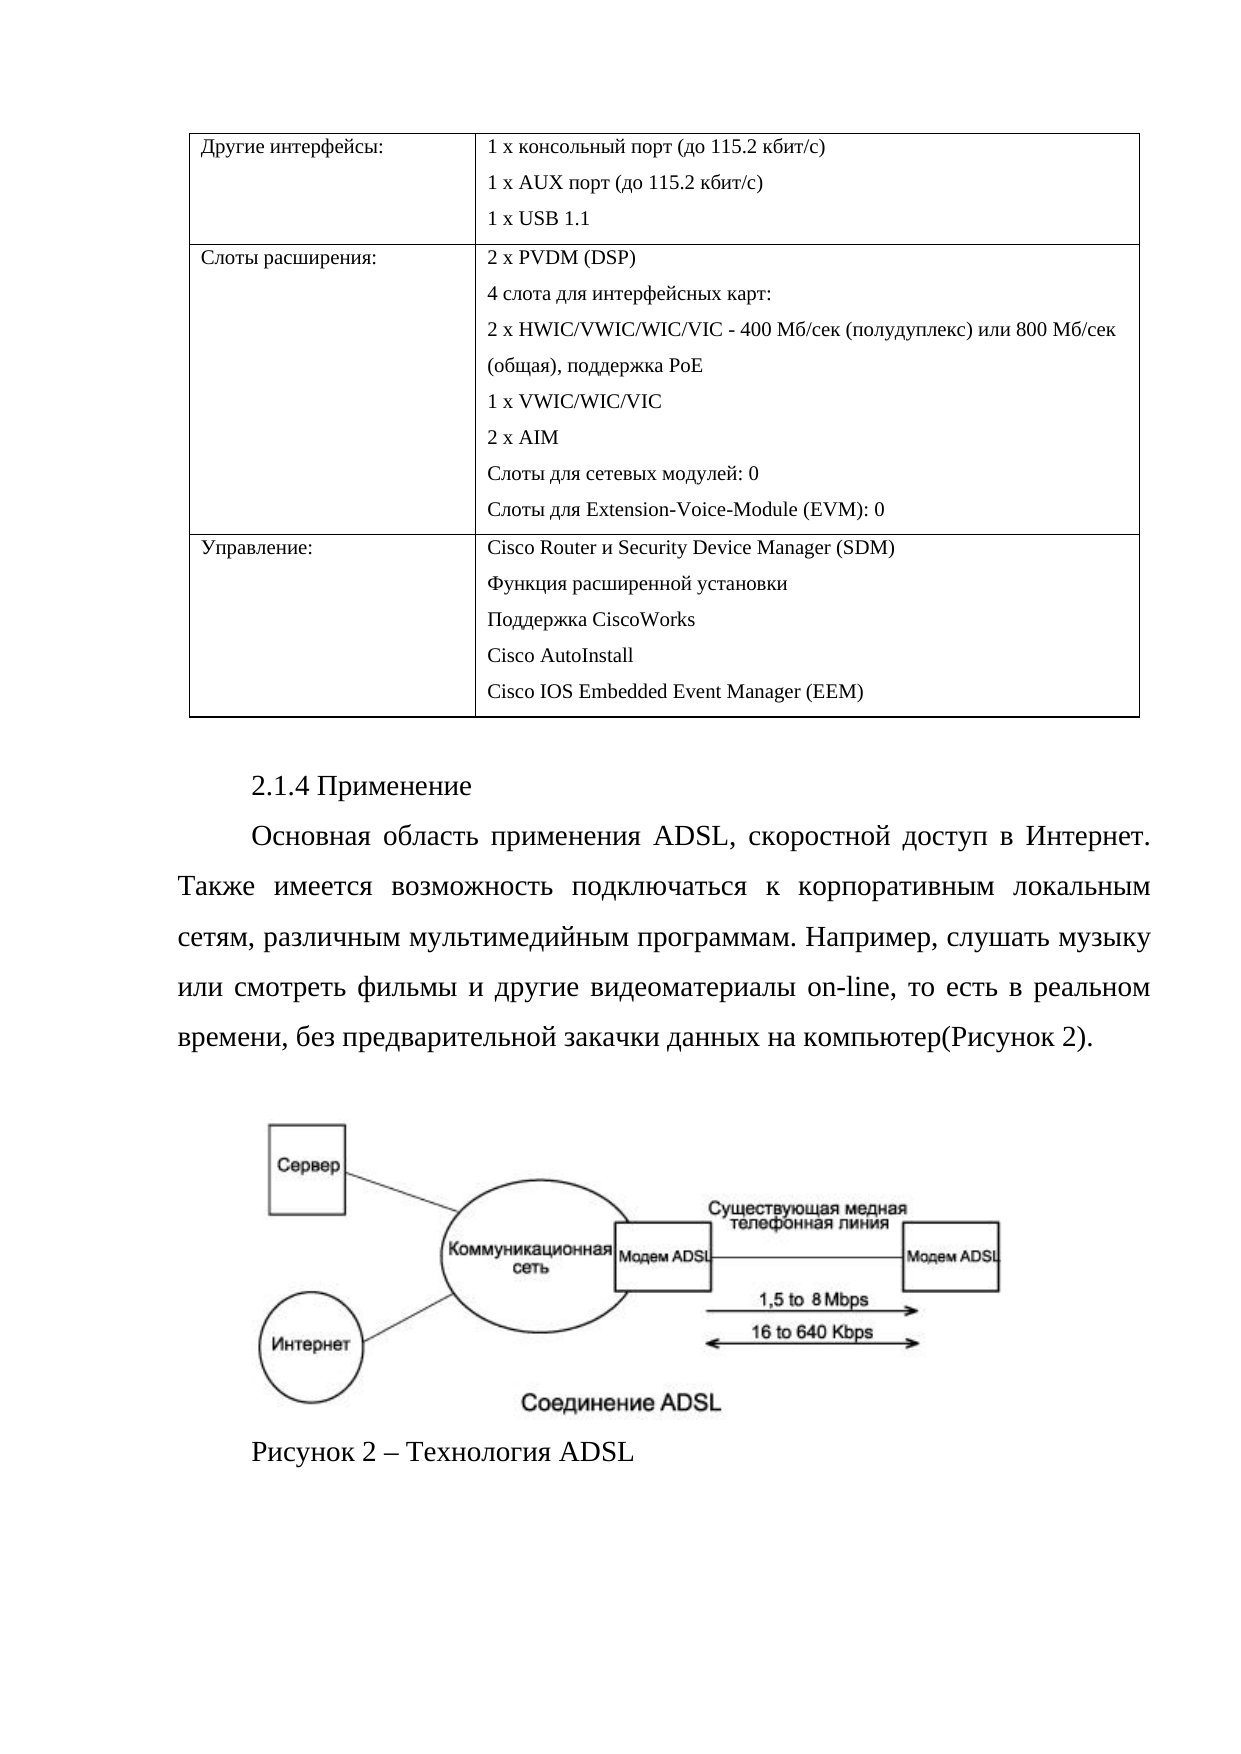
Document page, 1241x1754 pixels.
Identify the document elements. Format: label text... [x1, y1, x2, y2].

table_cell Слоты расширения: [190, 245, 475, 534]
table_cell Другие интерфейсы: [190, 134, 475, 243]
text Основная область применения ADSL, скоростной доступ в Интернет. Также имеется возможность подключаться к корпоративным локальным сетям, различным мультимедийным программам. Например, слушать музыку или смотреть фильмы и другие видеоматериалы on-line, то есть в реальном времени, без предварительной закачки данных на компьютер(Рисунок 2). [177, 818, 1152, 1053]
table_cell Управление: [190, 535, 475, 716]
table_cell 1 x консольный порт (до 115.2 кбит/с) 1 x AUX порт (до 115.2 кбит/с) 1 x USB 1.1 [476, 134, 1139, 243]
picture [251, 1119, 1009, 1420]
text 2.1.4 Применение [177, 768, 1152, 801]
table_cell 2 x PVDM (DSP) 4 слота для интерфейсных карт: 2 x HWIC/VWIC/WIC/VIC - 400 Мб/сек (полудуплекс) или 800 Мб/сек (общая), поддержка PoE 1 x VWIC/WIC/VIC 2 x AIM Слоты для сетевых модулей: 0 Слоты для Extension-Voice-Module (EVM): 0 [476, 245, 1139, 534]
table_cell Cisco Router и Security Device Manager (SDM) Функция расширенной установки Поддержка CiscoWorks Cisco AutoInstall Cisco IOS Embedded Event Manager (EEM) [476, 535, 1139, 716]
text Рисунок 2 – Технология ADSL [177, 1434, 1152, 1468]
